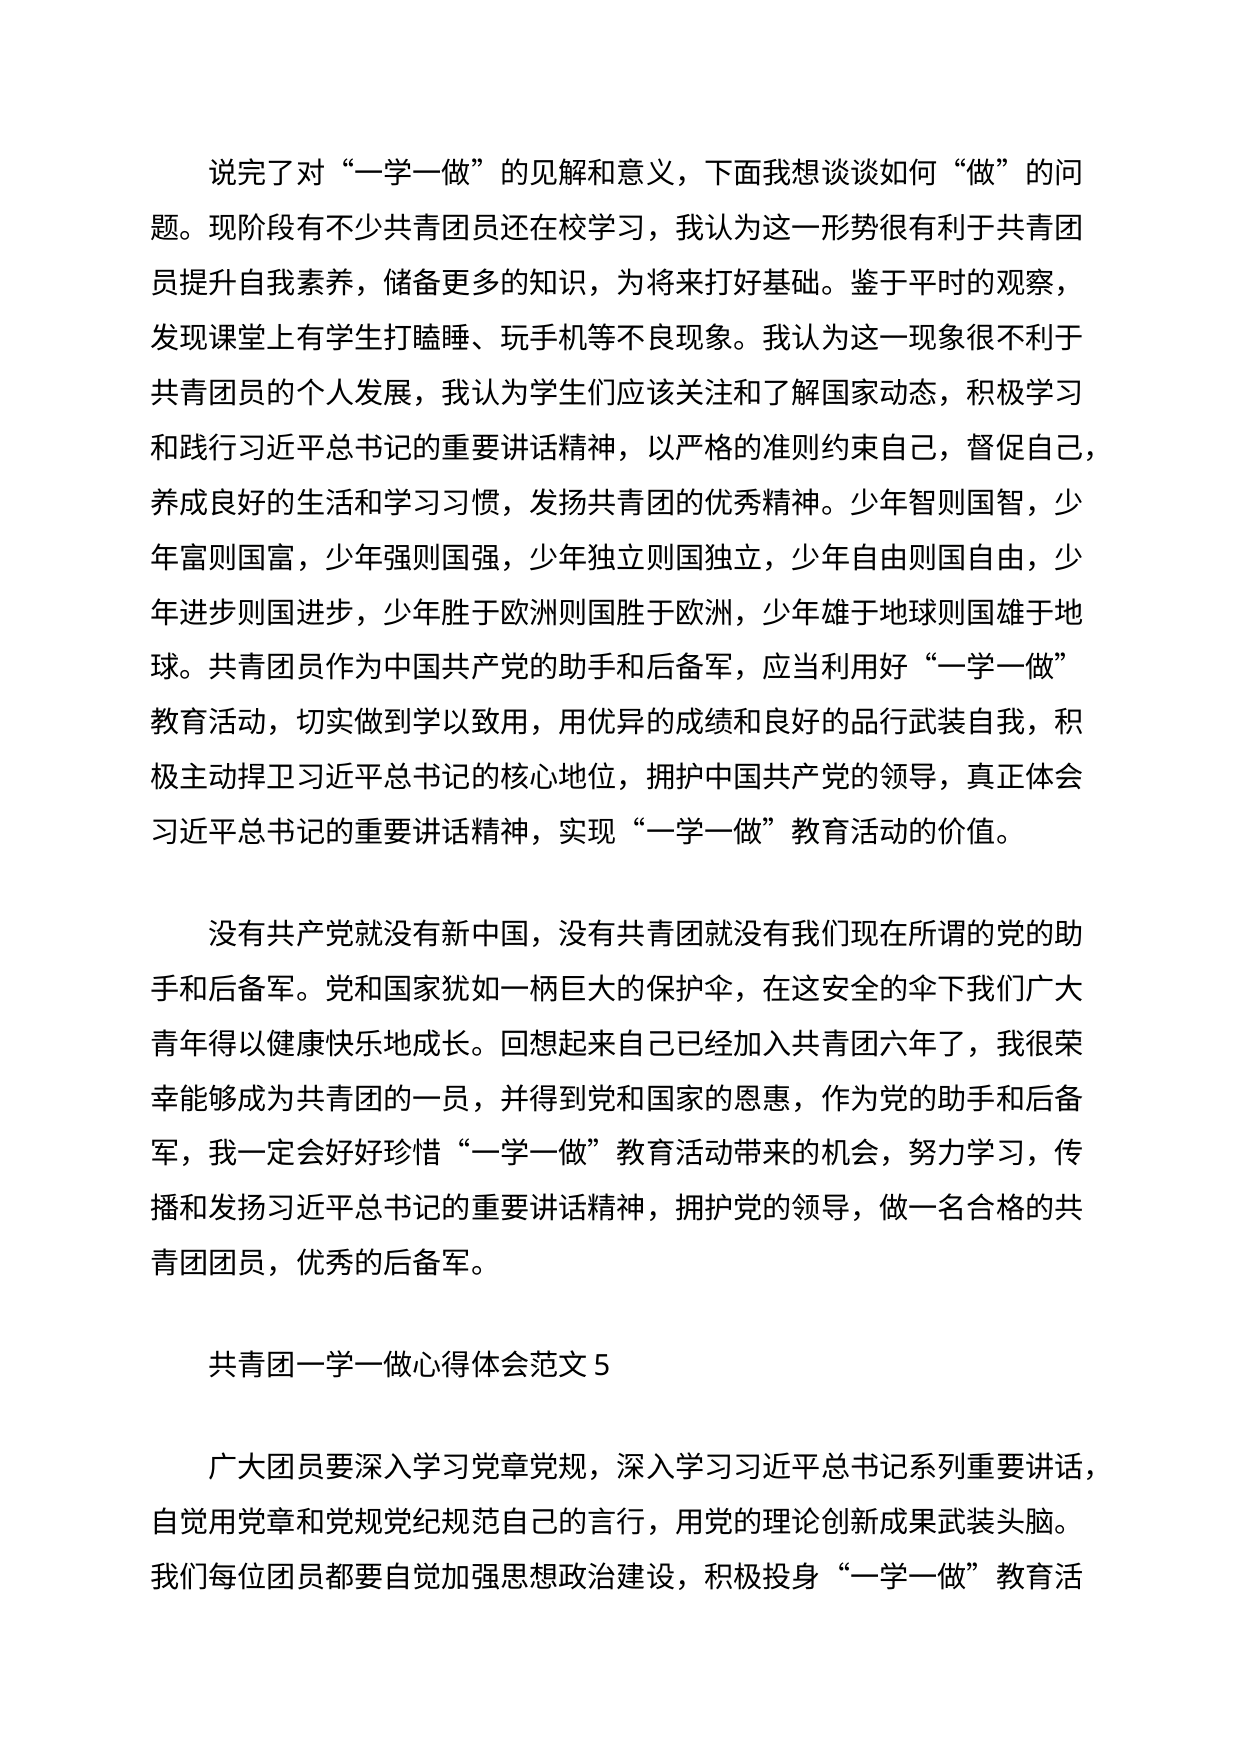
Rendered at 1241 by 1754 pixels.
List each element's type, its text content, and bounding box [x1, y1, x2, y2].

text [150, 1444, 1090, 1596]
text 共青团一学一做心得体会范文5 [150, 1342, 1090, 1384]
text 说完了对“一学一做”的见解和意义，下面我想谈谈如何“做”的问题。现阶段有不少共青团员还在校学习，我认为这一形势很有利于共青团员提升自我素养，储备更多的知识，为将来打好基础。鉴于平时的观察，发现课堂上有学生打瞌睡、玩手机等不良现象。我认为这一现象很不利于共青团员的个人发展，我认为学生们应该关注和了解国家动态，积极学习和践行习近平总书记的重要讲话精神，以严格的准则约束自己，督促自己，养成良好的生活和学习习惯，发扬共青团的优秀精神。少年智则国智，少年富则国富，少年强则国强，少年独立则国独立，少年自由则国自由，少年进步则国进步，少年胜于欧洲则国胜于欧洲，少年雄于地球则国雄于地球。共青团员作为中国共产党的助手和后备军，应当利用好“一学一做”教育活动，切实做到学以致用，用优异的成绩和良好的品行武装自我，积极主动捍卫习近平总书记的核心地位，拥护中国共产党的领导，真正体会习近平总书记的重要讲话精神，实现“一学一做”教育活动的价值。 [150, 150, 1090, 851]
text 没有共产党就没有新中国，没有共青团就没有我们现在所谓的党的助手和后备军。党和国家犹如一柄巨大的保护伞，在这安全的伞下我们广大青年得以健康快乐地成长。回想起来自己已经加入共青团六年了，我很荣幸能够成为共青团的一员，并得到党和国家的恩惠，作为党的助手和后备军，我一定会好好珍惜“一学一做”教育活动带来的机会，努力学习，传播和发扬习近平总书记的重要讲话精神，拥护党的领导，做一名合格的共青团团员，优秀的后备军。 [150, 911, 1090, 1282]
